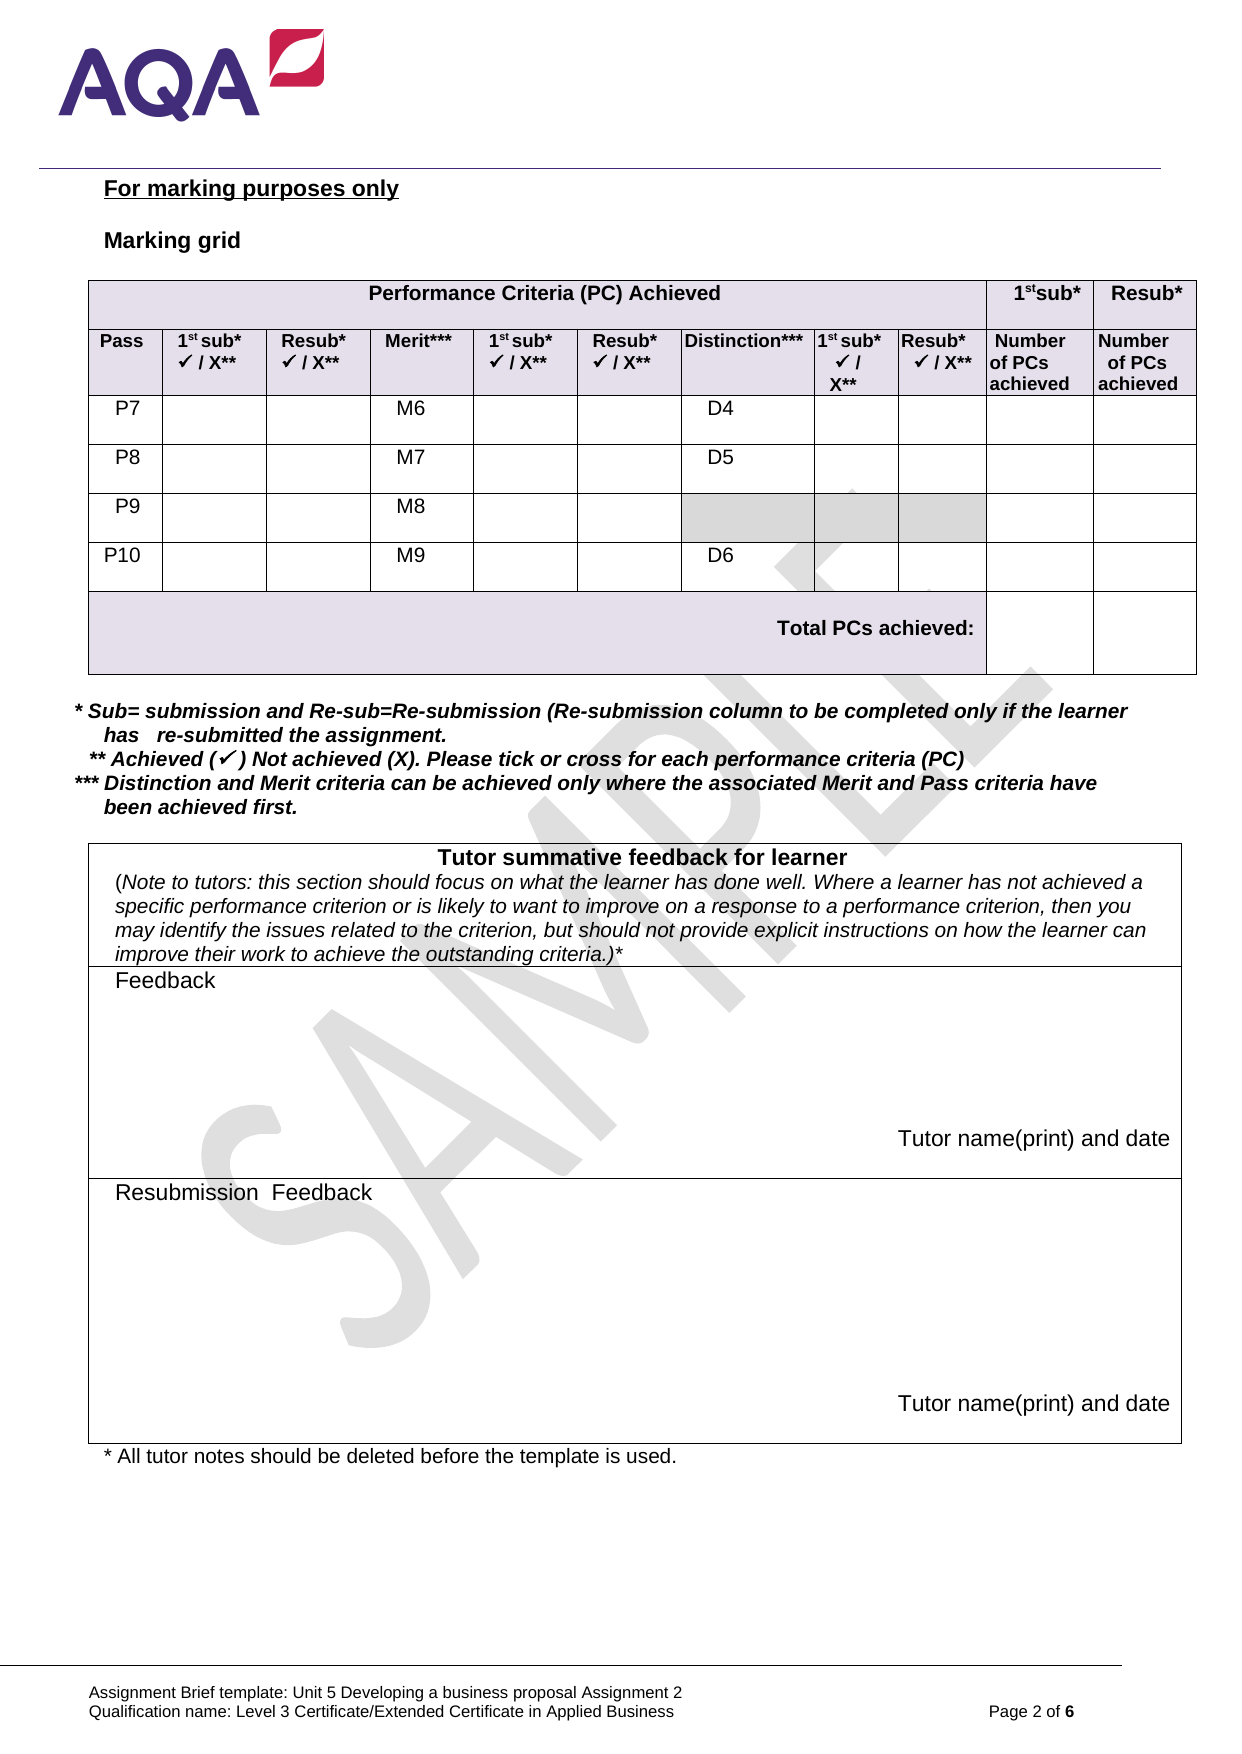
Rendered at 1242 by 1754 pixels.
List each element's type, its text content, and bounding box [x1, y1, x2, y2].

table_header Resub* [1094, 281, 1196, 329]
table_cell [815, 396, 898, 444]
table_cell 1st sub* / X** [474, 330, 577, 395]
table_cell [267, 396, 370, 444]
table_cell [1094, 494, 1196, 542]
table_cell P7 [89, 396, 162, 444]
table_cell 1st sub* / X** [815, 330, 898, 395]
table_cell [899, 445, 986, 493]
table_cell [1094, 543, 1196, 591]
table_cell [578, 396, 681, 444]
table_cell Number of PCs achieved [1094, 330, 1196, 395]
picture [58, 29, 324, 148]
table_cell [815, 494, 898, 542]
table_cell [815, 543, 898, 591]
table_cell [987, 445, 1093, 493]
table_cell [163, 396, 266, 444]
table_cell [163, 543, 266, 591]
text Marking grid [103, 227, 1137, 254]
table_cell [474, 543, 577, 591]
table_cell [1094, 445, 1196, 493]
table_cell Merit*** [371, 330, 473, 395]
table_cell Pass [89, 330, 162, 395]
table_cell 1st sub* / X** [163, 330, 266, 395]
table_cell Number of PCs achieved [987, 330, 1093, 395]
table_cell [815, 445, 898, 493]
table_cell [267, 543, 370, 591]
table_cell [682, 494, 814, 542]
table_cell P10 [89, 543, 162, 591]
table_cell [267, 494, 370, 542]
table_cell Resubmission Feedback Tutor name(print) and date [89, 1179, 1181, 1442]
table_cell M9 [371, 543, 473, 591]
table_cell [899, 494, 986, 542]
table_cell [474, 494, 577, 542]
table_cell [987, 543, 1093, 591]
table_cell [899, 543, 986, 591]
table_cell [899, 396, 986, 444]
table_cell Resub* / X** [578, 330, 681, 395]
table_cell [987, 592, 1093, 674]
table_cell [578, 445, 681, 493]
table_cell [1094, 396, 1196, 444]
table_cell M8 [371, 494, 473, 542]
table_cell Feedback Tutor name(print) and date [89, 967, 1181, 1178]
text ** Achieved ( ) Not achieved (X). Please tick or cross for each performance criteria (PC) [89, 747, 1137, 771]
table_cell M7 [371, 445, 473, 493]
table_cell D5 [682, 445, 814, 493]
table_cell P9 [89, 494, 162, 542]
table_cell [987, 396, 1093, 444]
text * Sub= submission and Re-sub=Re-submission (Re-submission column to be completed only if the learner has re-submitted the assignment. [74, 699, 1137, 747]
table_cell [474, 396, 577, 444]
text For marking purposes only [103, 175, 1137, 201]
table_header Tutor summative feedback for learner (Note to tutors: this section should focus on what the learner has done well. Where a learner has not achieved a specific performance criterion or is likely to want to improve on a response to a performance criterion, then you may identify the issues related to the criterion, but should not provide explicit instructions on how the learner can improve their work to achieve the outstanding criteria.)* [89, 844, 1181, 966]
table_cell Distinction*** [682, 330, 814, 395]
table_cell M6 [371, 396, 473, 444]
table_header Performance Criteria (PC) Achieved [89, 281, 986, 329]
table_cell Resub* / X** [899, 330, 986, 395]
table_cell D6 [682, 543, 814, 591]
table_cell Total PCs achieved: [89, 592, 986, 674]
table_cell [163, 494, 266, 542]
text * All tutor notes should be deleted before the template is used. [103, 1444, 1137, 1467]
table_cell P8 [89, 445, 162, 493]
text *** Distinction and Merit criteria can be achieved only where the associated Merit and Pass criteria have been achieved first. [74, 771, 1137, 819]
table_cell [267, 445, 370, 493]
table_header 1stsub* [987, 281, 1093, 329]
table_cell [987, 494, 1093, 542]
table_cell [163, 445, 266, 493]
table_cell [474, 445, 577, 493]
table_cell [1094, 592, 1196, 674]
table_cell [578, 494, 681, 542]
table_cell Resub* / X** [267, 330, 370, 395]
table_cell [578, 543, 681, 591]
table_cell D4 [682, 396, 814, 444]
